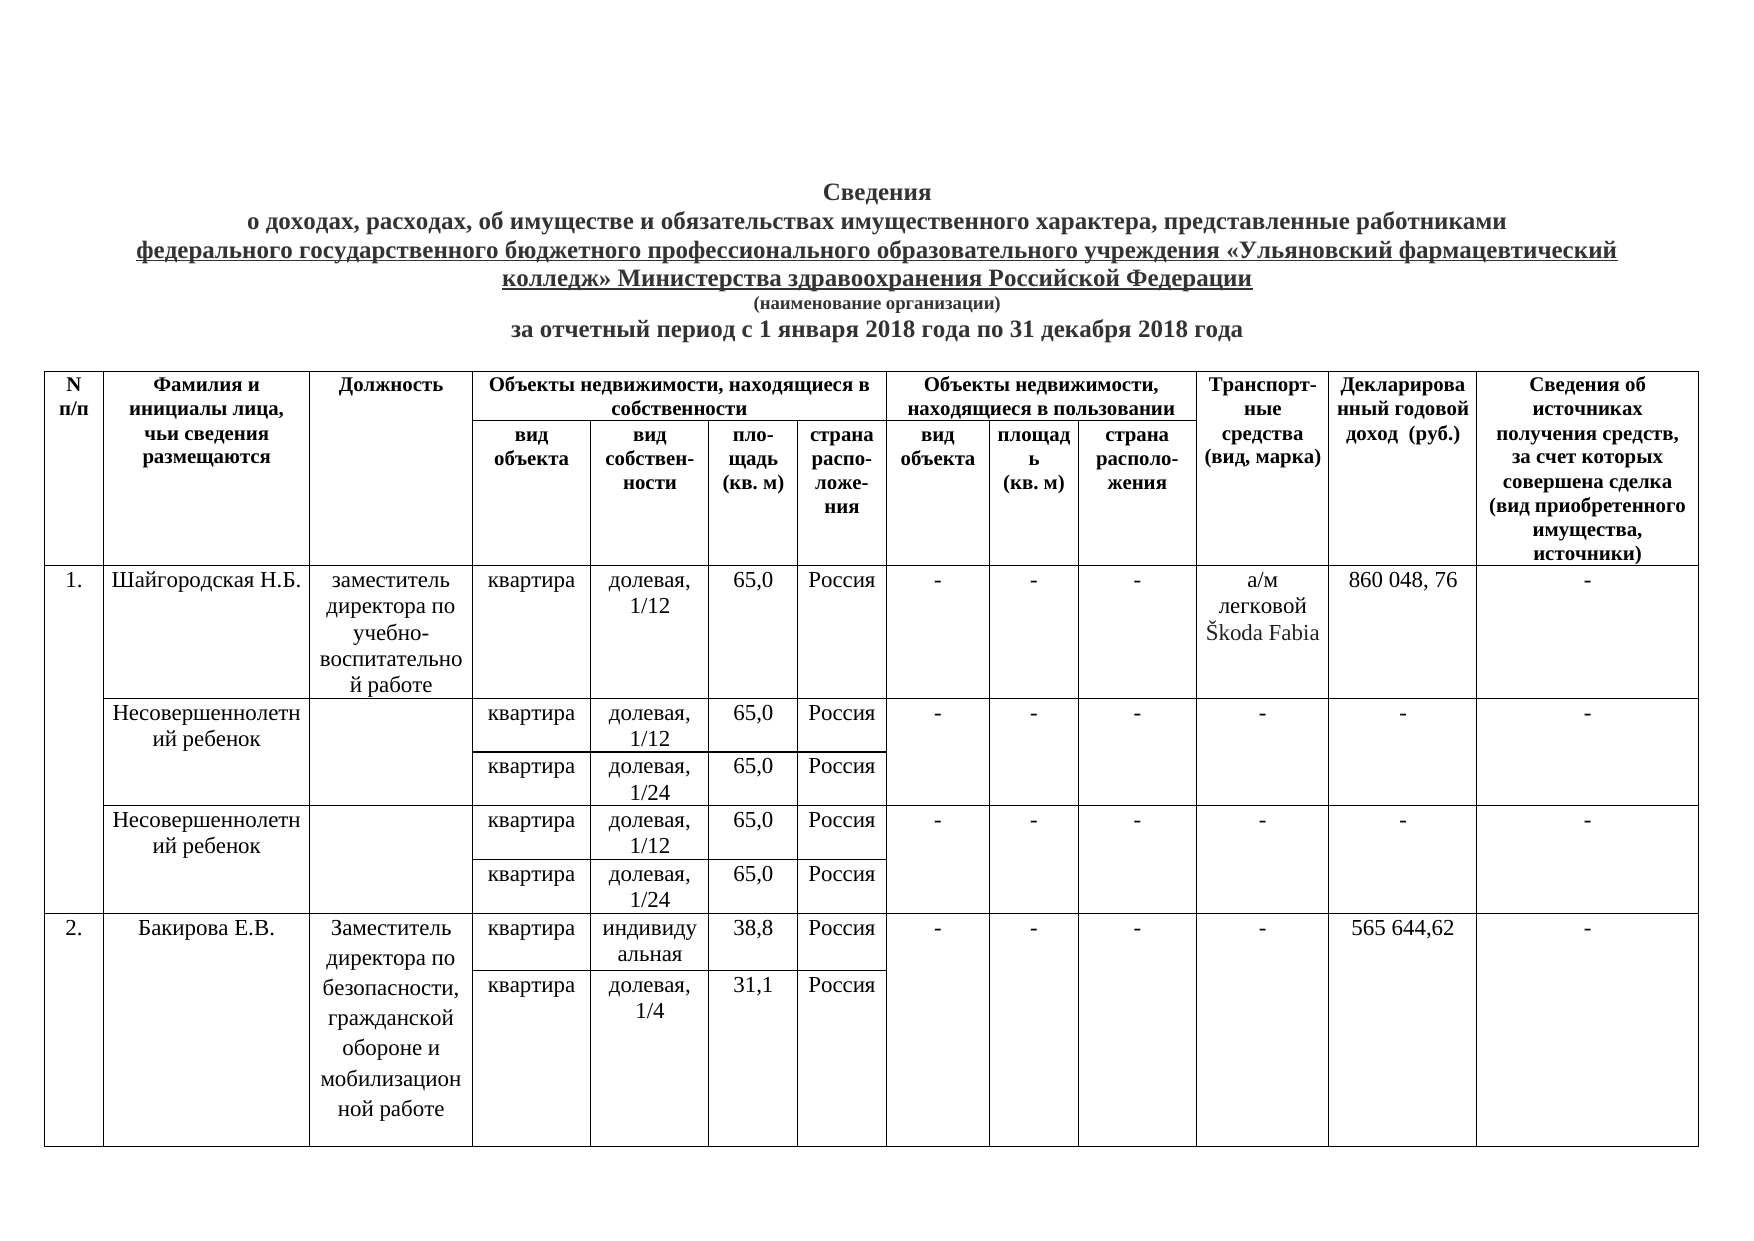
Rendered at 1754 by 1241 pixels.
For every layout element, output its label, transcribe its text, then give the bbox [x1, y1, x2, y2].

table_cell Шайгородская Н.Б. [104, 566, 309, 698]
table_cell 65,0 [709, 753, 797, 805]
table_cell Несовершеннолетний ребенок [104, 699, 309, 805]
table_cell - [1329, 806, 1476, 913]
table_cell вид объекта [473, 421, 590, 565]
table_cell квартира [473, 699, 590, 751]
table_cell Россия [798, 914, 886, 970]
table_cell - [887, 914, 989, 1146]
table_cell - [1477, 914, 1698, 1146]
table_cell 65,0 [709, 566, 797, 698]
table_header Должность [310, 372, 472, 565]
table_cell Россия [798, 860, 886, 913]
table_cell Заместитель директора по безопасности, гражданской обороне и мобилизационной работе [310, 914, 472, 1146]
table_header Объекты недвижимости, находящиеся в пользовании [887, 372, 1196, 420]
table_cell - [990, 806, 1078, 913]
table_cell квартира [473, 971, 590, 1146]
table_cell - [990, 566, 1078, 698]
table_cell Россия [798, 699, 886, 751]
table_cell 565 644,62 [1329, 914, 1476, 1146]
table_cell - [1197, 806, 1328, 913]
table_cell - [1329, 699, 1476, 805]
table_cell 65,0 [709, 860, 797, 913]
table_cell 2. [45, 914, 103, 1146]
table_cell пло-щадь (кв. м) [709, 421, 797, 565]
table_cell 65,0 [709, 806, 797, 859]
table_cell - [1197, 914, 1328, 1146]
text за отчетный период с 1 января 2018 года по 31 декабря 2018 года [118, 314, 1636, 342]
table_cell - [1079, 566, 1196, 698]
table_cell долевая, 1/12 [591, 699, 708, 751]
table_cell долевая, 1/24 [591, 753, 708, 805]
table_cell [310, 699, 472, 805]
table_header N п/п [45, 372, 103, 565]
table_cell - [990, 914, 1078, 1146]
table_header Декларированный годовой доход (руб.) [1329, 372, 1476, 565]
table_cell [310, 806, 472, 913]
table_header Объекты недвижимости, находящиеся в собственности [473, 372, 886, 420]
table_cell - [1477, 699, 1698, 805]
table_cell квартира [473, 566, 590, 698]
table_cell заместитель директора по учебно-воспитательной работе [310, 566, 472, 698]
table_cell долевая, 1/12 [591, 566, 708, 698]
table_cell индивидуальная [591, 914, 708, 970]
table_cell Россия [798, 753, 886, 805]
table_cell Россия [798, 566, 886, 698]
table_header Транспорт-ные средства (вид, марка) [1197, 372, 1328, 565]
table_cell страна распо-ложе-ния [798, 421, 886, 565]
table_cell 860 048, 76 [1329, 566, 1476, 698]
table_cell - [990, 699, 1078, 805]
table_cell 1. [45, 566, 103, 913]
table_cell 65,0 [709, 699, 797, 751]
table_cell долевая, 1/4 [591, 971, 708, 1146]
table_cell - [1079, 914, 1196, 1146]
table_cell - [887, 806, 989, 913]
table_cell Несовершеннолетний ребенок [104, 806, 309, 913]
text Сведения [118, 177, 1636, 206]
table_cell - [887, 566, 989, 698]
table_cell квартира [473, 806, 590, 859]
table_cell - [1079, 806, 1196, 913]
table_header Фамилия и инициалы лица, чьи сведения размещаются [104, 372, 309, 565]
table_cell квартира [473, 753, 590, 805]
table_cell - [1477, 566, 1698, 698]
table_cell долевая, 1/12 [591, 806, 708, 859]
table_cell вид собствен-ности [591, 421, 708, 565]
table_header Сведения об источниках получения средств, за счет которых совершена сделка (вид приобретенного имущества, источники) [1477, 372, 1698, 565]
text о доходах, расходах, об имуществе и обязательствах имущественного характера, представленные работниками [118, 206, 1636, 235]
table_cell страна располо-жения [1079, 421, 1196, 565]
text (наименование организации) [118, 292, 1636, 314]
table_cell 38,8 [709, 914, 797, 970]
table_cell Бакирова Е.В. [104, 914, 309, 1146]
table_cell - [1197, 699, 1328, 805]
table_cell долевая, 1/24 [591, 860, 708, 913]
table_cell - [887, 699, 989, 805]
table_cell вид объекта [887, 421, 989, 565]
table_cell 31,1 [709, 971, 797, 1146]
table_cell квартира [473, 914, 590, 970]
table_cell а/м легковой Škoda Fabia [1197, 566, 1328, 698]
table_cell квартира [473, 860, 590, 913]
table_cell - [1477, 806, 1698, 913]
table_cell - [1079, 699, 1196, 805]
text федерального государственного бюджетного профессионального образовательного учреждения «Ульяновский фармацевтический колледж» Министерства здравоохранения Российской Федерации [118, 235, 1636, 292]
table_cell площадь (кв. м) [990, 421, 1078, 565]
table_cell Россия [798, 971, 886, 1146]
table_cell Россия [798, 806, 886, 859]
